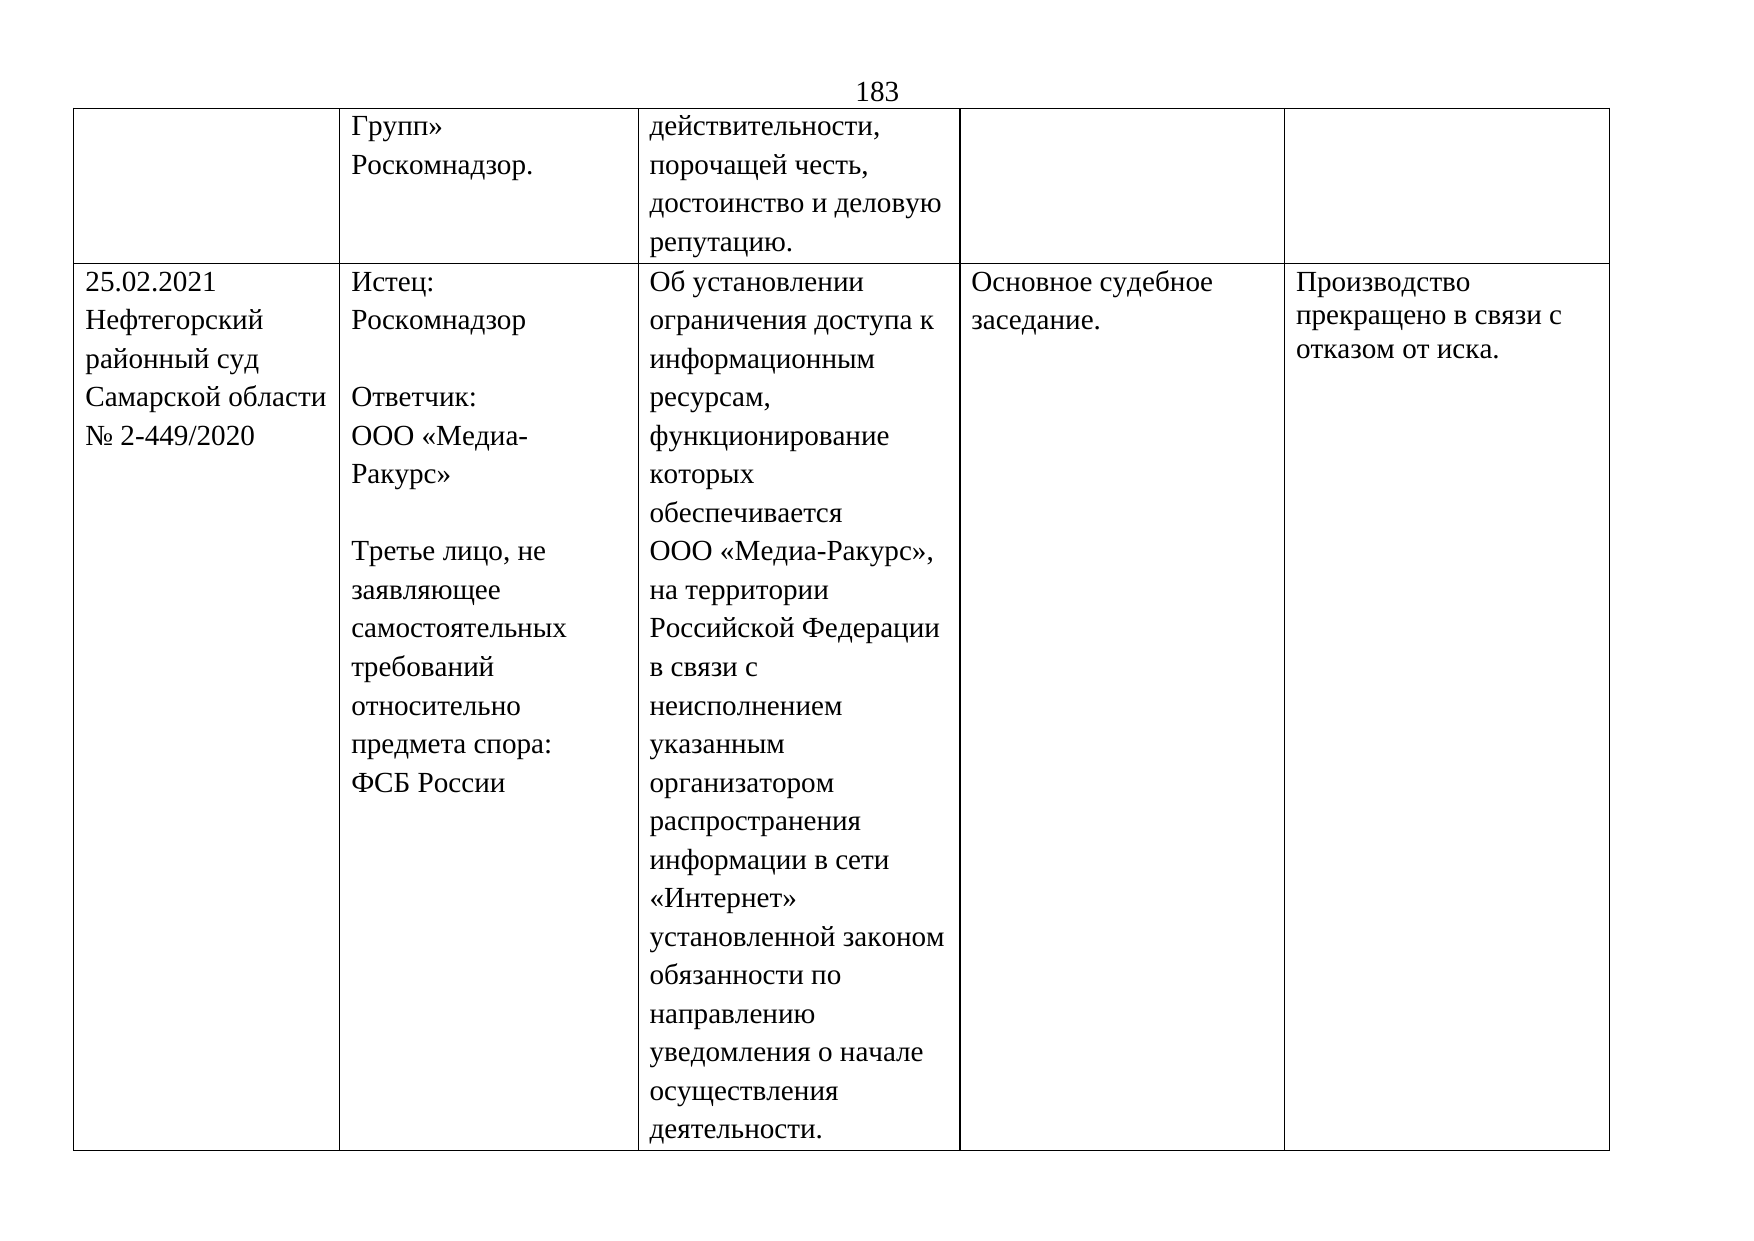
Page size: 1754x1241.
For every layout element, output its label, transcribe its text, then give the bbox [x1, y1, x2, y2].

table_cell Истец: Роскомнадзор Ответчик: ООО «Медиа-Ракурс» Третье лицо, не заявляющее самостоятельных требований относительно предмета спора: ФСБ России [340, 264, 638, 1150]
table_cell Производство прекращено в связи с отказом от иска. [1285, 264, 1609, 1150]
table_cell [961, 264, 1284, 1150]
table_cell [74, 109, 339, 263]
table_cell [340, 109, 638, 263]
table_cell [961, 109, 1284, 263]
table_cell 25.02.2021 Нефтегорский районный суд Самарской области № 2-449/2020 [74, 264, 339, 1150]
table_cell Об установлении ограничения доступа к информационным ресурсам, функционирование которых обеспечивается ООО «Медиа-Ракурс», на территории Российской Федерации в связи с неисполнением указанным организатором распространения информации в сети «Интернет» установленной законом обязанности по направлению уведомления о начале осуществления деятельности. [639, 264, 959, 1150]
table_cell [1285, 109, 1609, 263]
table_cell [639, 109, 959, 263]
